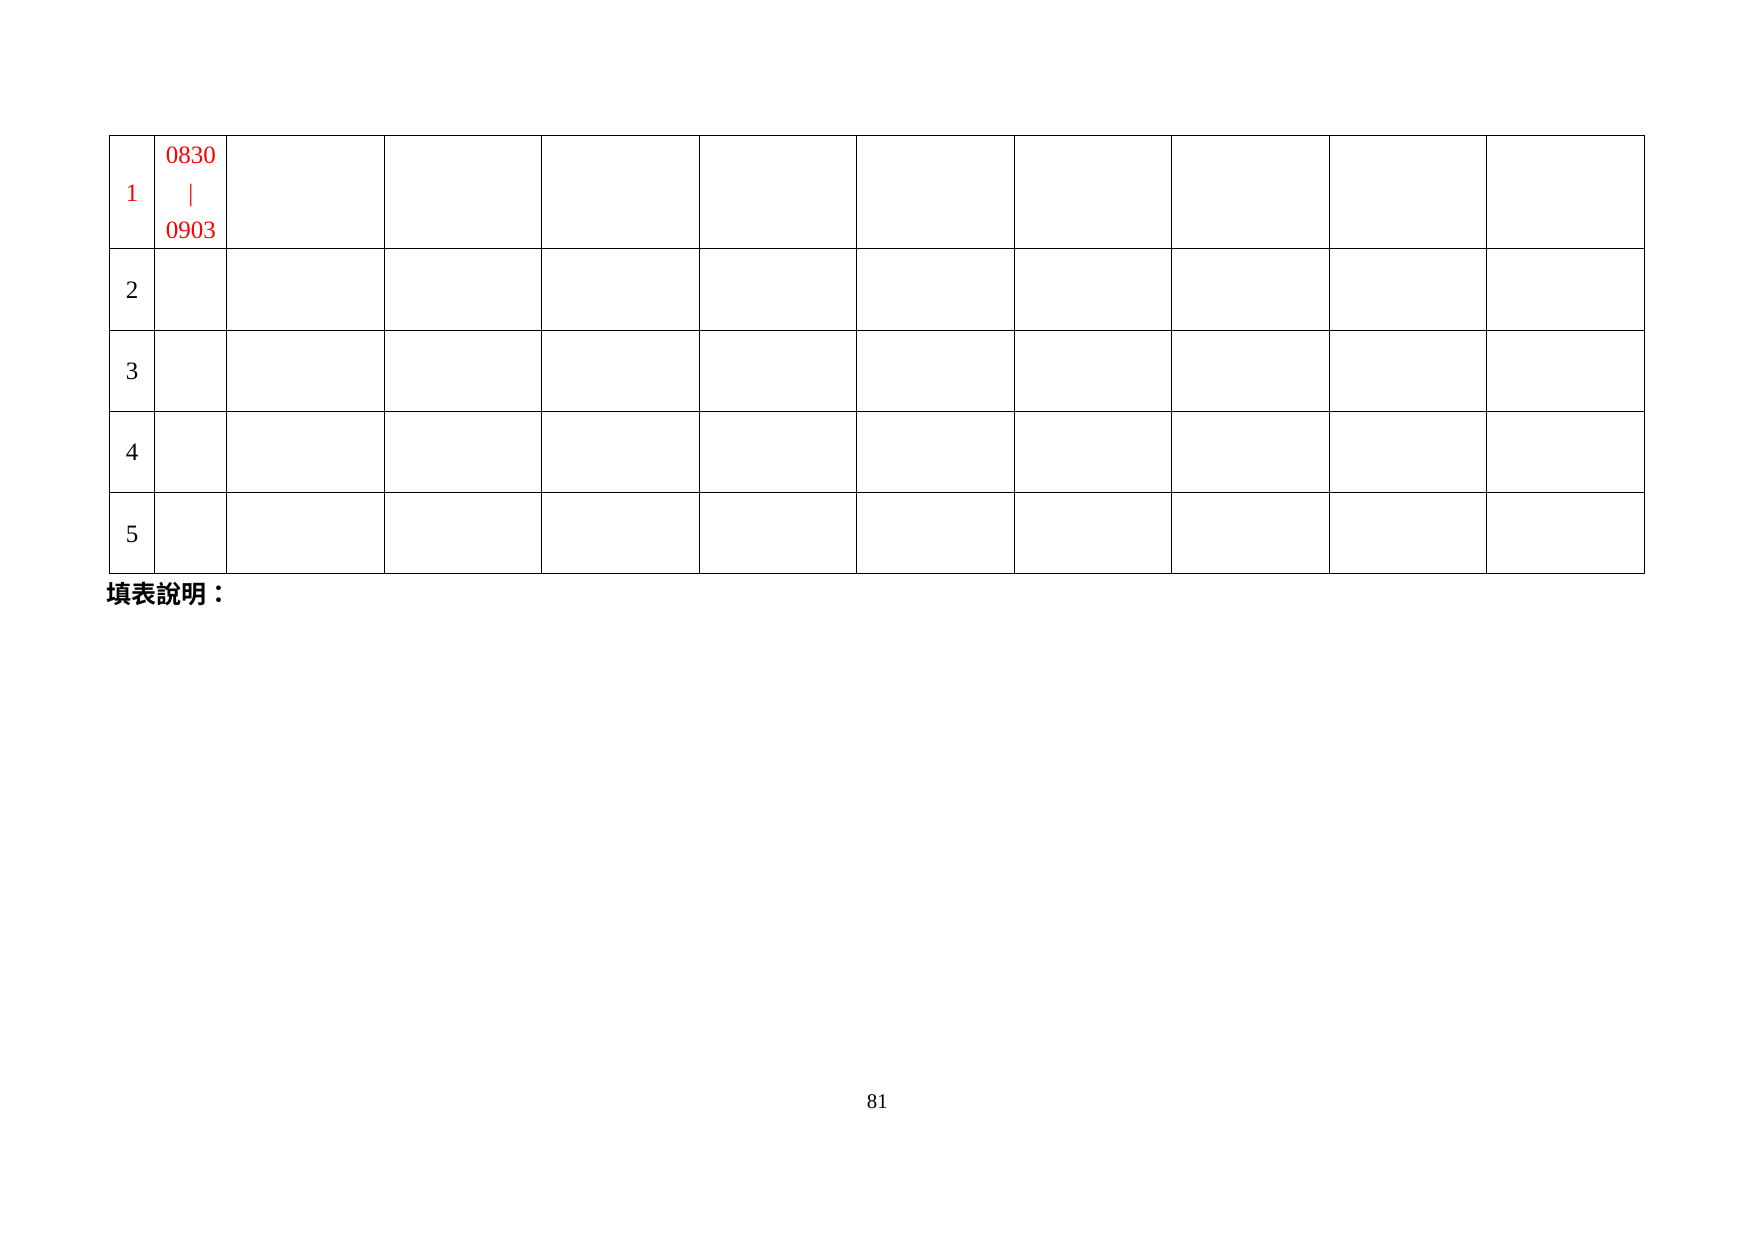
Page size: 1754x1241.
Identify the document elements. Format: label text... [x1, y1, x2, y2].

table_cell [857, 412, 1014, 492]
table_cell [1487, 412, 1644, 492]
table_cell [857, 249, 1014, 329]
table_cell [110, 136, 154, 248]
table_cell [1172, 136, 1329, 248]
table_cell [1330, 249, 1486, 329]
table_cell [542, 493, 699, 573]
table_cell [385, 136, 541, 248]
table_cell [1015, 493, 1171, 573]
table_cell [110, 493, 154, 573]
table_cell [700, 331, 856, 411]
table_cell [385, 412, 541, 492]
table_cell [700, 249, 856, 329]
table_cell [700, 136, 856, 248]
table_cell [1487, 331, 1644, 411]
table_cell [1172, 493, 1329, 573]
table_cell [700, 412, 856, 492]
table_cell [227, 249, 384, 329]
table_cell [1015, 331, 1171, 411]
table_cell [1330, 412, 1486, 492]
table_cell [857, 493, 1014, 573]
text 填表說明： [106, 574, 1648, 612]
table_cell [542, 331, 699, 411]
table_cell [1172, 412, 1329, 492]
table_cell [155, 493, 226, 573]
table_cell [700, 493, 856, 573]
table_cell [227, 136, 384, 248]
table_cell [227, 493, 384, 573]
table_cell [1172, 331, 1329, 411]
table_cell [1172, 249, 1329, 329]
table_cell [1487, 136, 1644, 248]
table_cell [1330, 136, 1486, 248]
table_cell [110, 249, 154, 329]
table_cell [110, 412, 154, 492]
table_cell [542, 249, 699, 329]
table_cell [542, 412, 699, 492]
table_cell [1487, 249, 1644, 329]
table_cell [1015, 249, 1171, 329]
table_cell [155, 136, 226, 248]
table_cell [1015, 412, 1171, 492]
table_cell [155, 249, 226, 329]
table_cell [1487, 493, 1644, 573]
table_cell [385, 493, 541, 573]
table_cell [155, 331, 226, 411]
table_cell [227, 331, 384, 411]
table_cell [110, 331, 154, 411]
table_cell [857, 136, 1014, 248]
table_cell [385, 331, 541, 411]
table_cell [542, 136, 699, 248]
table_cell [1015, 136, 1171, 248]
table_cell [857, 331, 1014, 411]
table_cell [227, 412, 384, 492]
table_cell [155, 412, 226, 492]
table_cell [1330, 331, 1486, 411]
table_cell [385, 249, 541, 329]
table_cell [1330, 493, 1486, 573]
